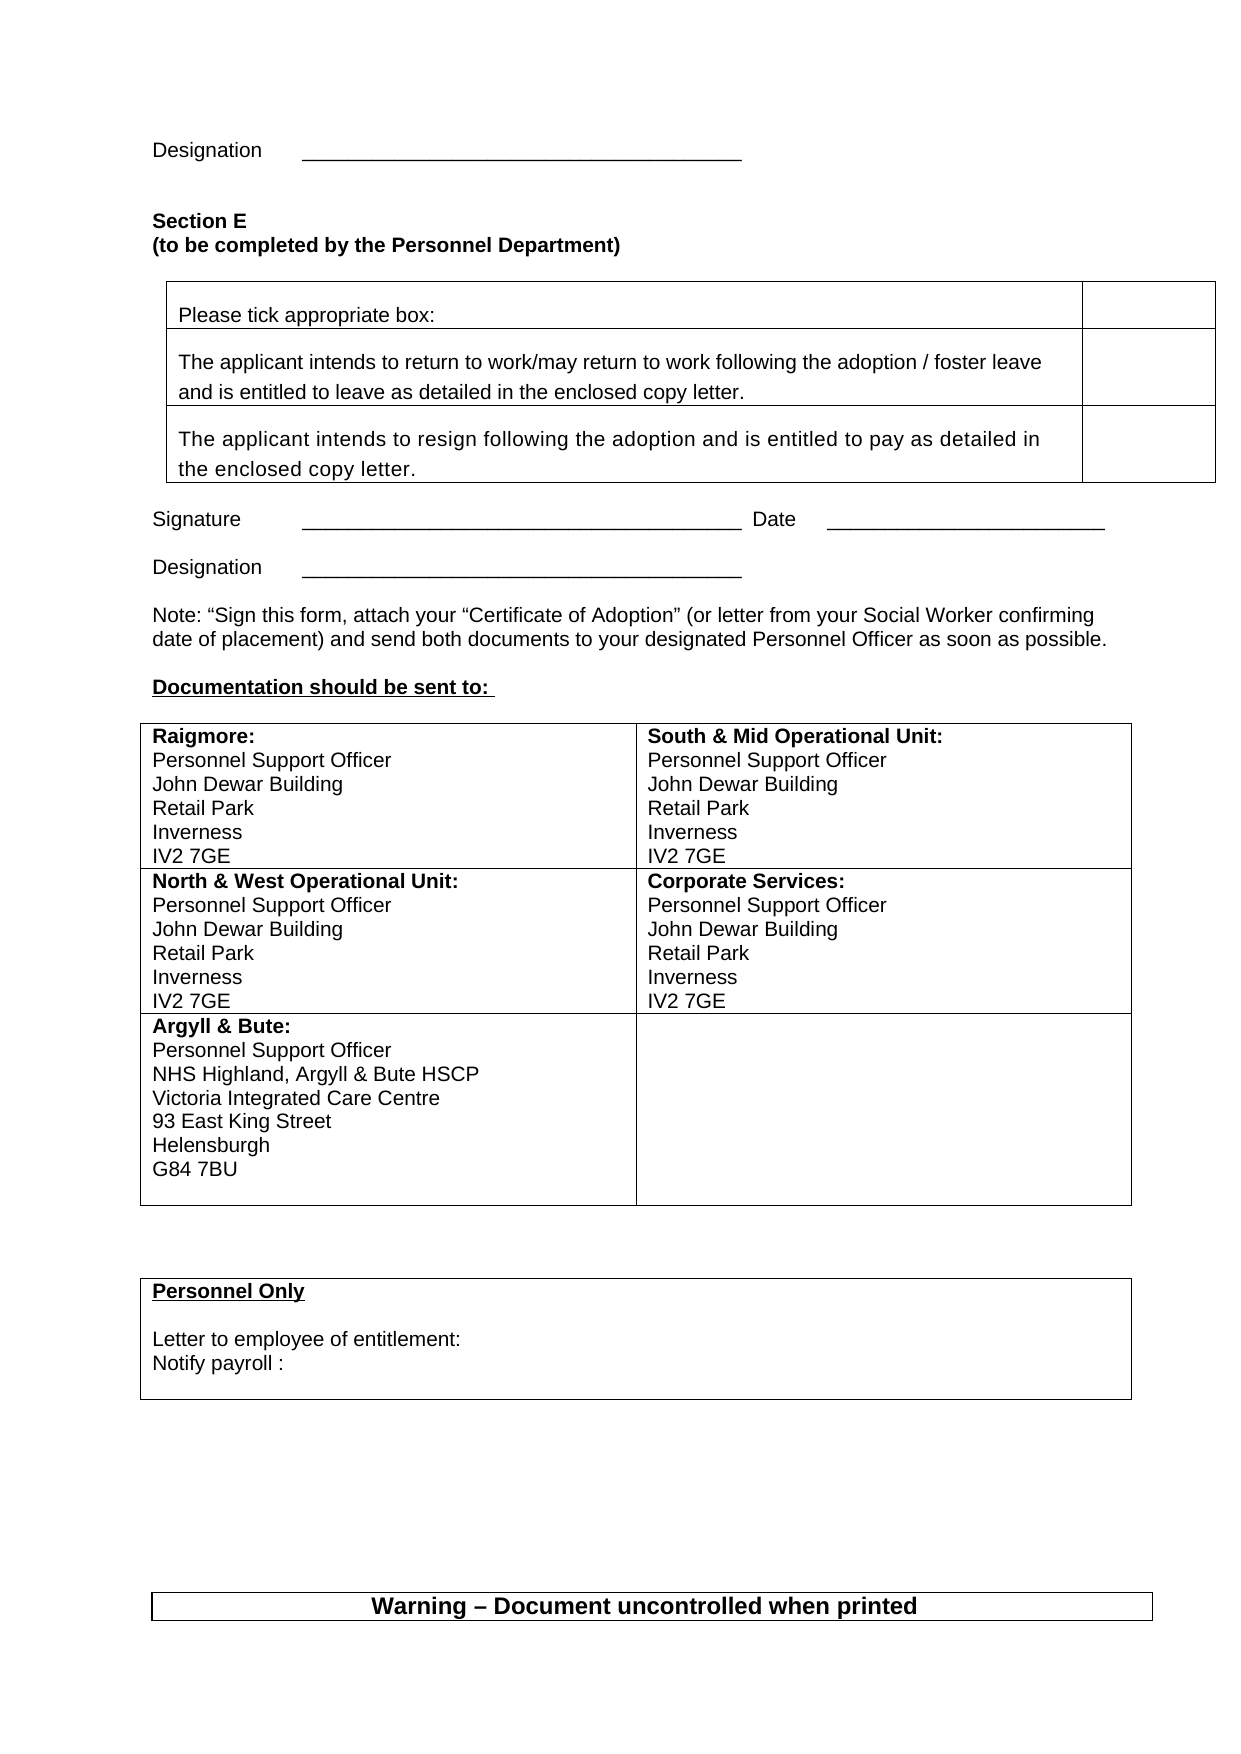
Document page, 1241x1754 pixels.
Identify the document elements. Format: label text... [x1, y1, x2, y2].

table_header [1083, 282, 1215, 328]
text Note: “Sign this form, attach your “Certificate of Adoption” (or letter from your Social Worker confirming date of placement) and send both documents to your designated Personnel Officer as soon as possible. [152, 603, 1120, 651]
table_cell [637, 1014, 1131, 1205]
table_header Warning – Document uncontrolled when printed [153, 1593, 1152, 1620]
table_header Raigmore: Personnel Support Officer John Dewar Building Retail Park Inverness IV2 7GE [141, 724, 636, 868]
table_header South & Mid Operational Unit: Personnel Support Officer John Dewar Building Retail Park Inverness IV2 7GE [637, 724, 1131, 868]
table_header Please tick appropriate box: [167, 282, 1082, 328]
table_cell [1083, 329, 1215, 405]
text Designation ______________________________________ [152, 137, 1120, 161]
table_cell [1083, 406, 1215, 482]
text Designation ______________________________________ [152, 555, 1120, 579]
table_cell The applicant intends to return to work/may return to work following the adoption / foster leave and is entitled to leave as detailed in the enclosed copy letter. [167, 329, 1082, 405]
table_header Personnel Only Letter to employee of entitlement: Notify payroll : [141, 1279, 1131, 1399]
table_cell The applicant intends to resign following the adoption and is entitled to pay as detailed in the enclosed copy letter. [167, 406, 1082, 482]
text Section E [152, 209, 1120, 233]
text Documentation should be sent to: [152, 675, 1120, 699]
table_cell North & West Operational Unit: Personnel Support Officer John Dewar Building Retail Park Inverness IV2 7GE [141, 869, 636, 1012]
text Signature ______________________________________ Date ________________________ [152, 507, 1120, 531]
table_cell Argyll & Bute: Personnel Support Officer NHS Highland, Argyll & Bute HSCP Victoria Integrated Care Centre 93 East King Street Helensburgh G84 7BU [141, 1014, 636, 1205]
text (to be completed by the Personnel Department) [152, 233, 1120, 257]
table_cell Corporate Services: Personnel Support Officer John Dewar Building Retail Park Inverness IV2 7GE [637, 869, 1131, 1012]
